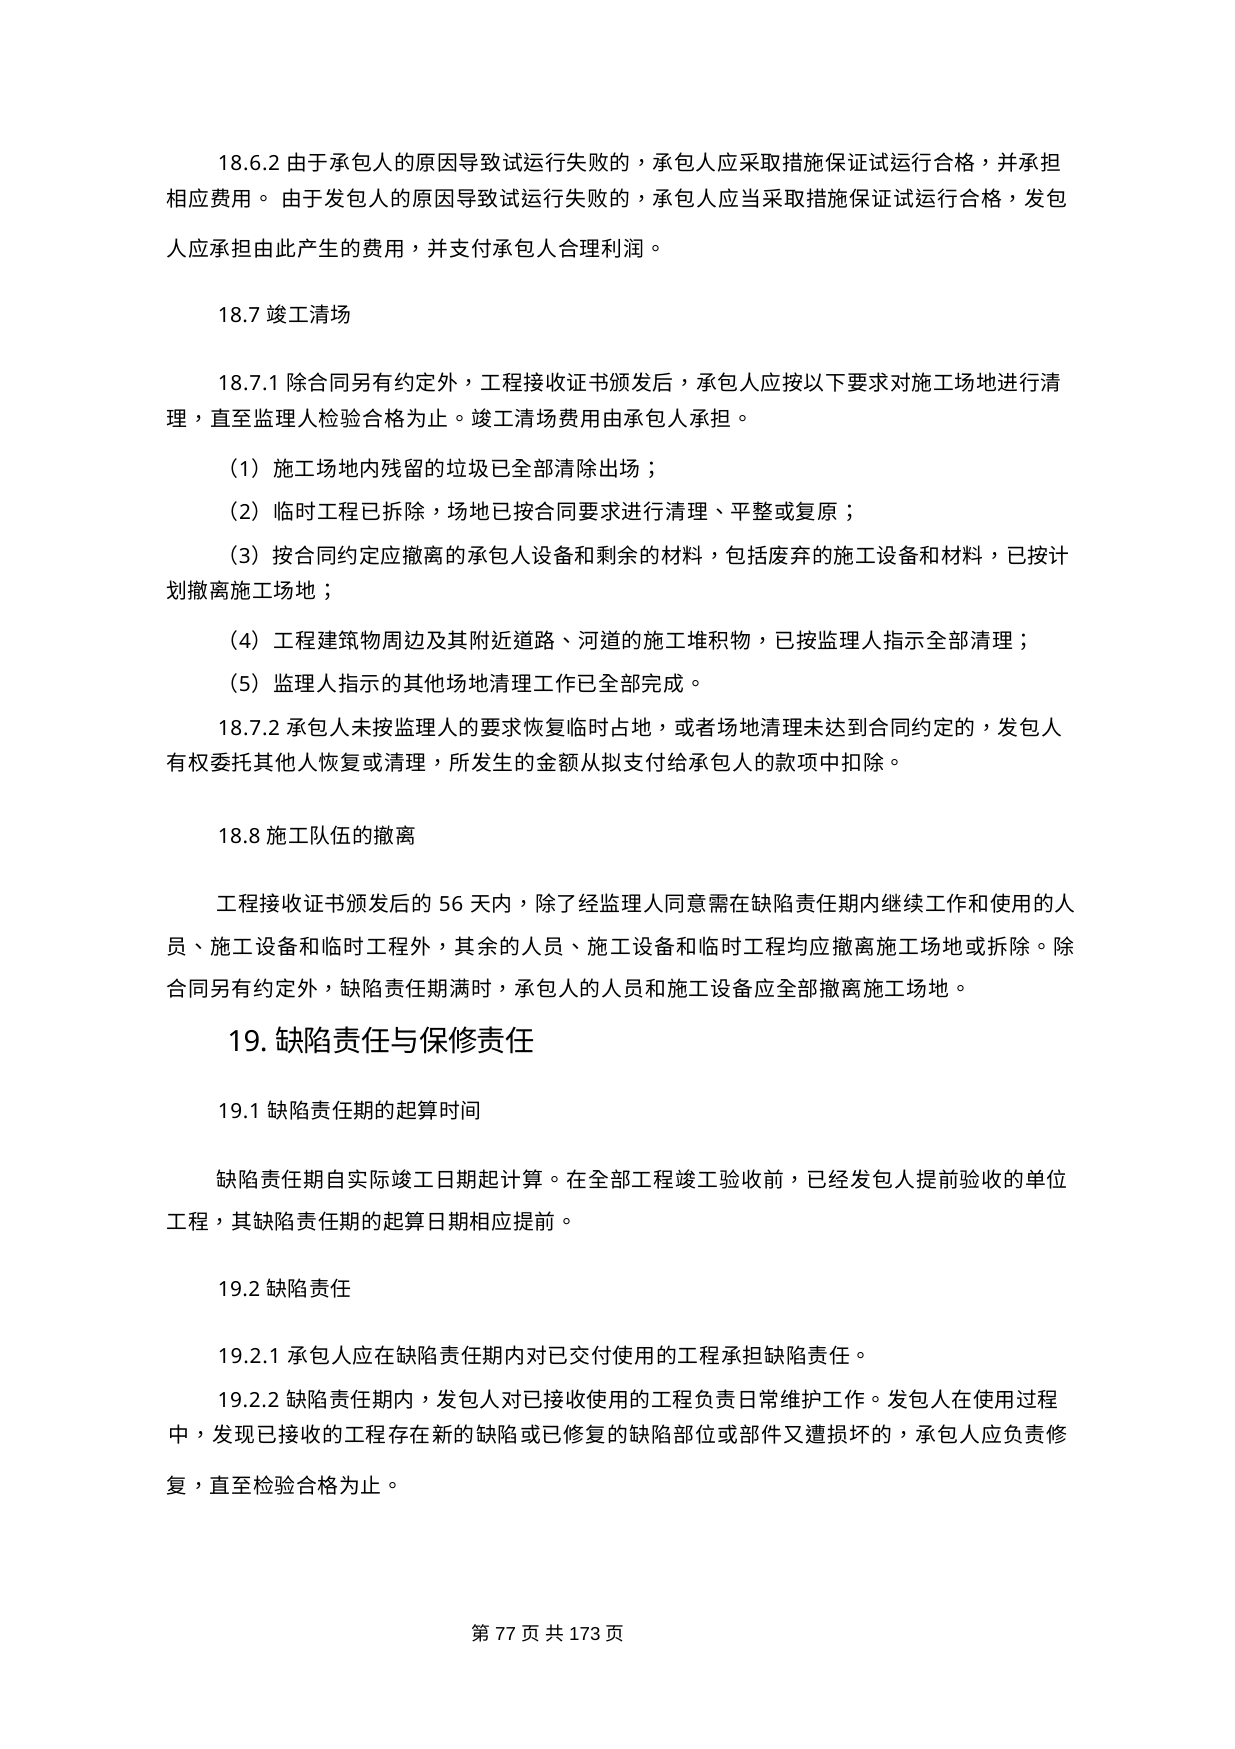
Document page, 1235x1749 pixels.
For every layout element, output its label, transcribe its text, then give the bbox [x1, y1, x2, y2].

text 复，直至检验合格为止。 [167, 1472, 1076, 1499]
text 19.1 缺陷责任期的起算时间 [218, 1097, 1076, 1124]
text 19. 缺陷责任与保修责任 [227, 1023, 1076, 1059]
text 18.7 竣工清场 [218, 301, 1076, 328]
text 19.2.1 承包人应在缺陷责任期内对已交付使用的工程承担缺陷责任。 [218, 1342, 1076, 1369]
text 19.2.2 缺陷责任期内，发包人对已接收使用的工程负责日常维护工作。发包人在使用过程 中，发现已接收的工程存在新的缺陷或已修复的缺陷部位或部件又遭损坏的，承包人应负责修 [168, 1385, 1071, 1449]
text 18.7.1 除合同另有约定外，工程接收证书颁发后，承包人应按以下要求对施工场地进行清 理，直至监理人检验合格为止。竣工清场费用由承包人承担。 [166, 368, 1076, 432]
text 人应承担由此产生的费用，并支付承包人合理利润。 [166, 235, 1076, 262]
text （1）施工场地内残留的垃圾已全部清除出场； [217, 455, 1076, 482]
text （3）按合同约定应撤离的承包人设备和剩余的材料，包括废弃的施工设备和材料，已按计 划撤离施工场地； [166, 541, 1076, 604]
text 18.8 施工队伍的撤离 [218, 822, 1076, 849]
text （2）临时工程已拆除，场地已按合同要求进行清理、平整或复原； [217, 498, 1076, 525]
text （5）监理人指示的其他场地清理工作已全部完成。 [217, 670, 1076, 697]
text （4）工程建筑物周边及其附近道路、河道的施工堆积物，已按监理人指示全部清理； [217, 627, 1076, 654]
text 18.7.2 承包人未按监理人的要求恢复临时占地，或者场地清理未达到合同约定的，发包人 有权委托其他人恢复或清理，所发生的金额从拟支付给承包人的款项中扣除。 [166, 713, 1076, 776]
text 18.6.2 由于承包人的原因导致试运行失败的，承包人应采取措施保证试运行合格，并承担 相应费用。 由于发包人的原因导致试运行失败的，承包人应当采取措施保证试运行合格，发包 [166, 148, 1076, 212]
text 19.2 缺陷责任 [218, 1274, 1076, 1301]
text 工程接收证书颁发后的 56 天内，除了经监理人同意需在缺陷责任期内继续工作和使用的人 员、施工设备和临时工程外，其余的人员、施工设备和临时工程均应撤离施工场地或拆除。除 合同另有约定外，缺陷责任期满时，承包人的人员和施工设备应全部撤离施工场地。 [166, 889, 1076, 1003]
text 缺陷责任期自实际竣工日期起计算。在全部工程竣工验收前，已经发包人提前验收的单位 工程，其缺陷责任期的起算日期相应提前。 [166, 1165, 1071, 1235]
